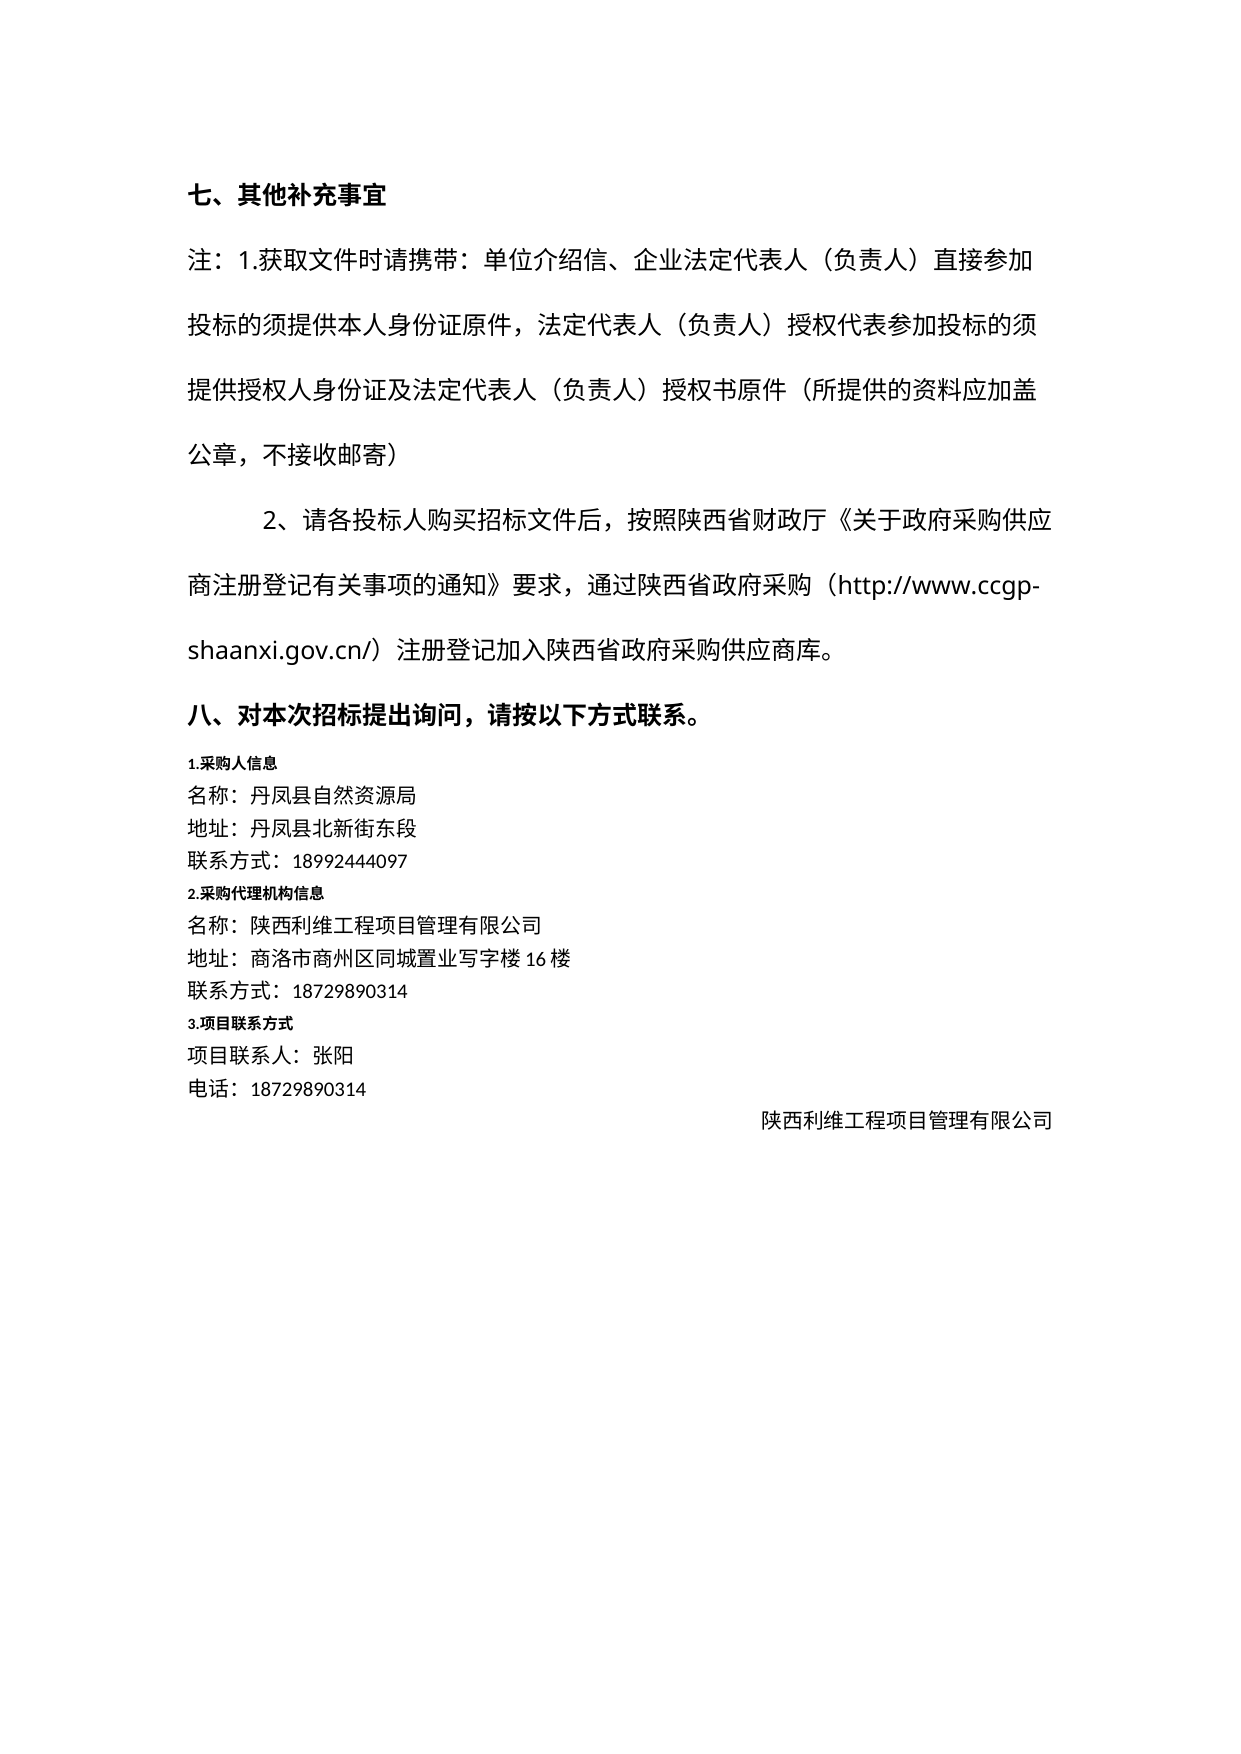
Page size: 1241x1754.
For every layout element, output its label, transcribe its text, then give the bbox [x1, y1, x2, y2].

text 2、请各投标人购买招标文件后，按照陕西省财政厅《关于政府采购供应商注册登记有关事项的通知》要求，通过陕西省政府采购（http://www.ccgp-shaanxi.gov.cn/）注册登记加入陕西省政府采购供应商库。 [187, 487, 1053, 682]
text 项目联系人：张阳 [187, 1039, 1053, 1072]
text 名称：陕西利维工程项目管理有限公司 [187, 909, 1053, 942]
text 地址：丹凤县北新街东段 [187, 812, 1053, 844]
text 联系方式：18992444097 [187, 844, 1053, 877]
text 1.采购人信息 [187, 747, 1053, 779]
text 联系方式：18729890314 [187, 974, 1053, 1007]
text 陕西利维工程项目管理有限公司 [187, 1104, 1053, 1169]
text 3.项目联系方式 [187, 1007, 1053, 1039]
text 电话：18729890314 [187, 1072, 1053, 1104]
text 名称：丹凤县自然资源局 [187, 779, 1053, 812]
text 地址：商洛市商州区同城置业写字楼16楼 [187, 942, 1053, 974]
text 七、其他补充事宜 [187, 162, 1053, 227]
text 八、对本次招标提出询问，请按以下方式联系。 [187, 682, 1053, 747]
text 2.采购代理机构信息 [187, 877, 1053, 909]
text 注：1.获取文件时请携带：单位介绍信、企业法定代表人（负责人）直接参加投标的须提供本人身份证原件，法定代表人（负责人）授权代表参加投标的须提供授权人身份证及法定代表人（负责人）授权书原件（所提供的资料应加盖公章，不接收邮寄） [187, 227, 1053, 487]
